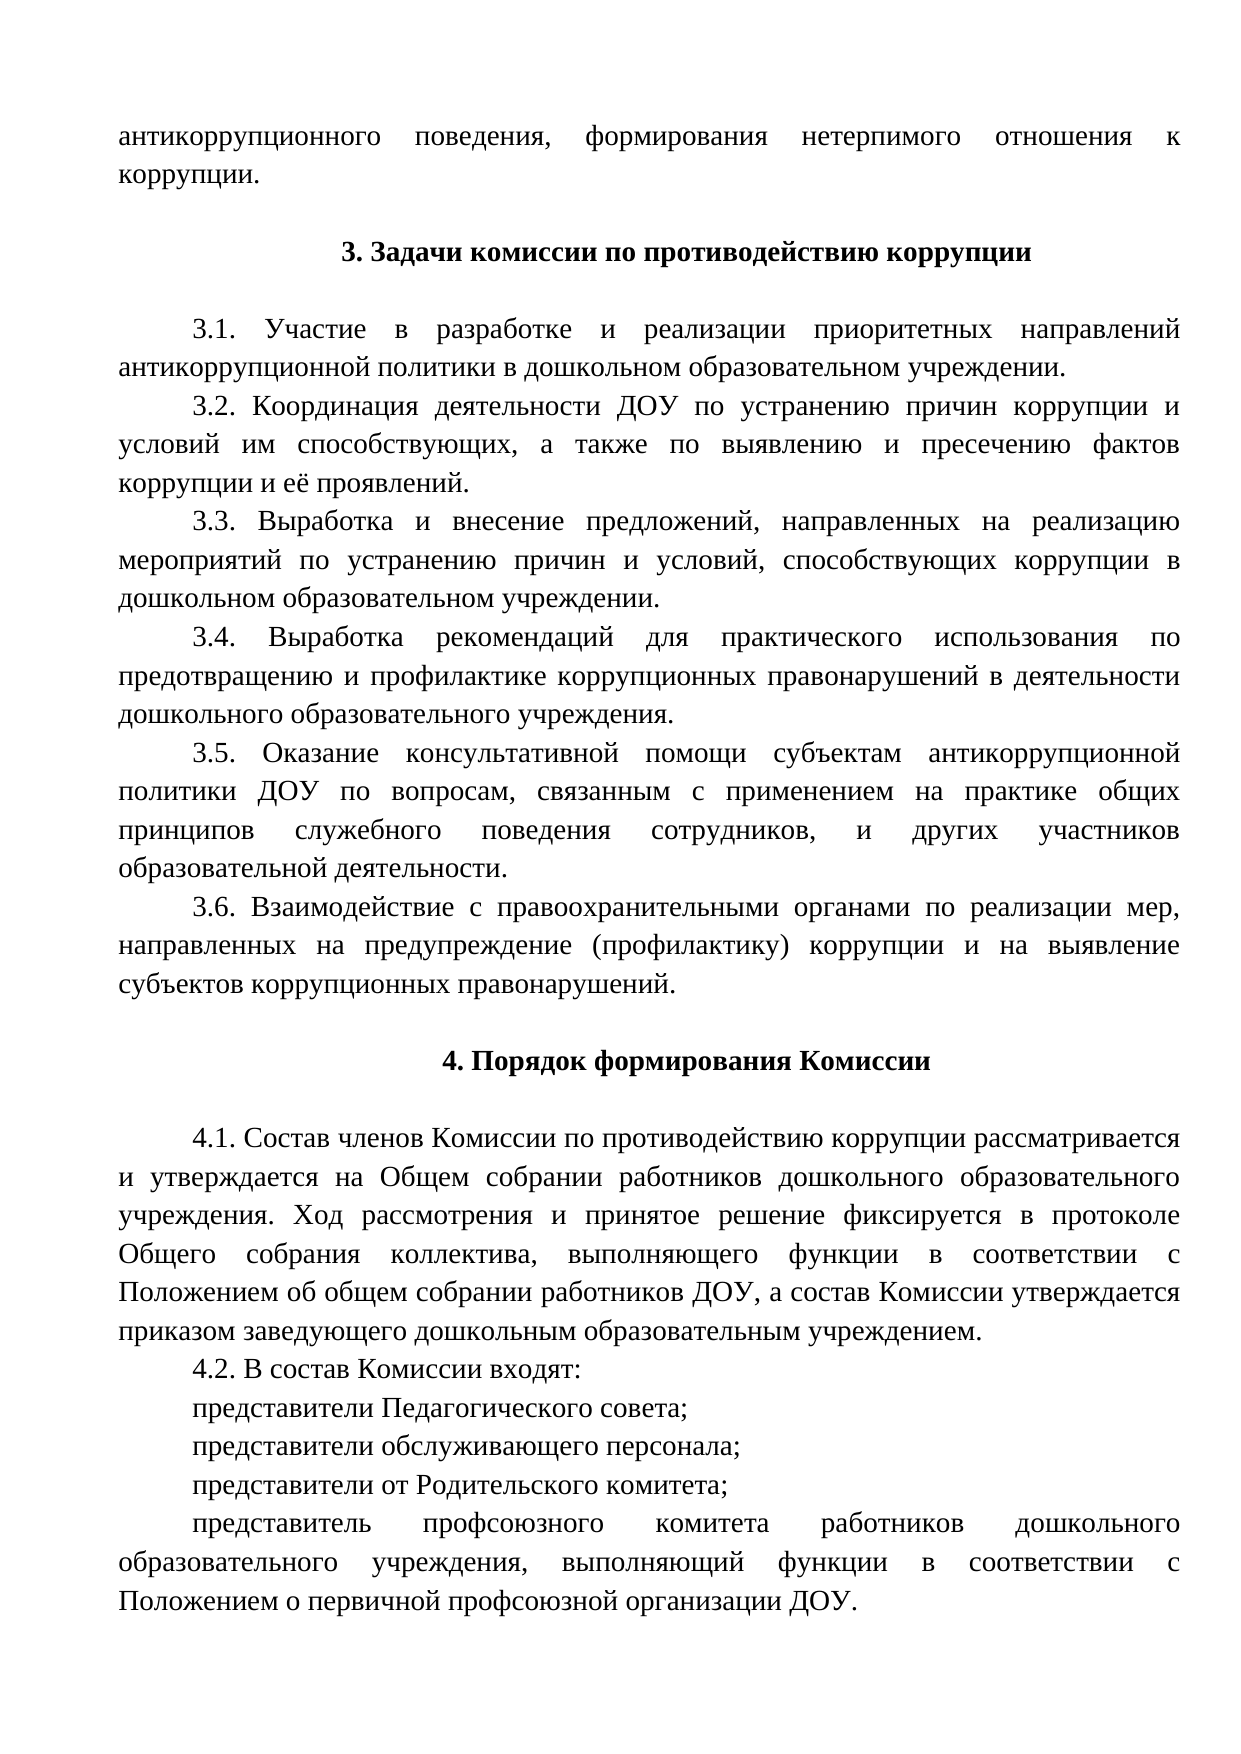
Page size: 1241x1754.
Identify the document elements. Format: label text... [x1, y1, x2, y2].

text 3.6. Взаимодействие с правоохранительными органами по реализации мер, направленных на предупреждение (профилактику) коррупции и на выявление субъектов коррупционных правонарушений. [118, 889, 1181, 999]
text представитель профсоюзного комитета работников дошкольного образовательного учреждения, выполняющий функции в соответствии с Положением о первичной профсоюзной организации ДОУ. [118, 1506, 1181, 1616]
text 4.1. Состав членов Комиссии по противодействию коррупции рассматривается и утверждается на Общем собрании работников дошкольного образовательного учреждения. Ход рассмотрения и принятое решение фиксируется в протоколе Общего собрания коллектива, выполняющего функции в соответствии с Положением об общем собрании работников ДОУ, а состав Комиссии утверждается приказом заведующего дошкольным образовательным учреждением. [118, 1120, 1181, 1346]
text представители обслуживающего персонала; [118, 1428, 1181, 1462]
text представители Педагогического совета; [118, 1390, 1181, 1423]
text представители от Родительского комитета; [118, 1467, 1181, 1501]
text 3.5. Оказание консультативной помощи субъектам антикоррупционной политики ДОУ по вопросам, связанным с применением на практике общих принципов служебного поведения сотрудников, и других участников образовательной деятельности. [118, 735, 1181, 884]
text 4.2. В состав Комиссии входят: [118, 1351, 1181, 1385]
text 4. Порядок формирования Комиссии [118, 1043, 1181, 1077]
text 3.4. Выработка рекомендаций для практического использования по предотвращению и профилактике коррупционных правонарушений в деятельности дошкольного образовательного учреждения. [118, 619, 1181, 730]
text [118, 118, 1181, 190]
text 3. Задачи комиссии по противодействию коррупции [118, 234, 1181, 267]
text 3.2. Координация деятельности ДОУ по устранению причин коррупции и условий им способствующих, а также по выявлению и пресечению фактов коррупции и её проявлений. [118, 388, 1181, 498]
text 3.3. Выработка и внесение предложений, направленных на реализацию мероприятий по устранению причин и условий, способствующих коррупции в дошкольном образовательном учреждении. [118, 503, 1181, 614]
text 3.1. Участие в разработке и реализации приоритетных направлений антикоррупционной политики в дошкольном образовательном учреждении. [118, 311, 1181, 383]
